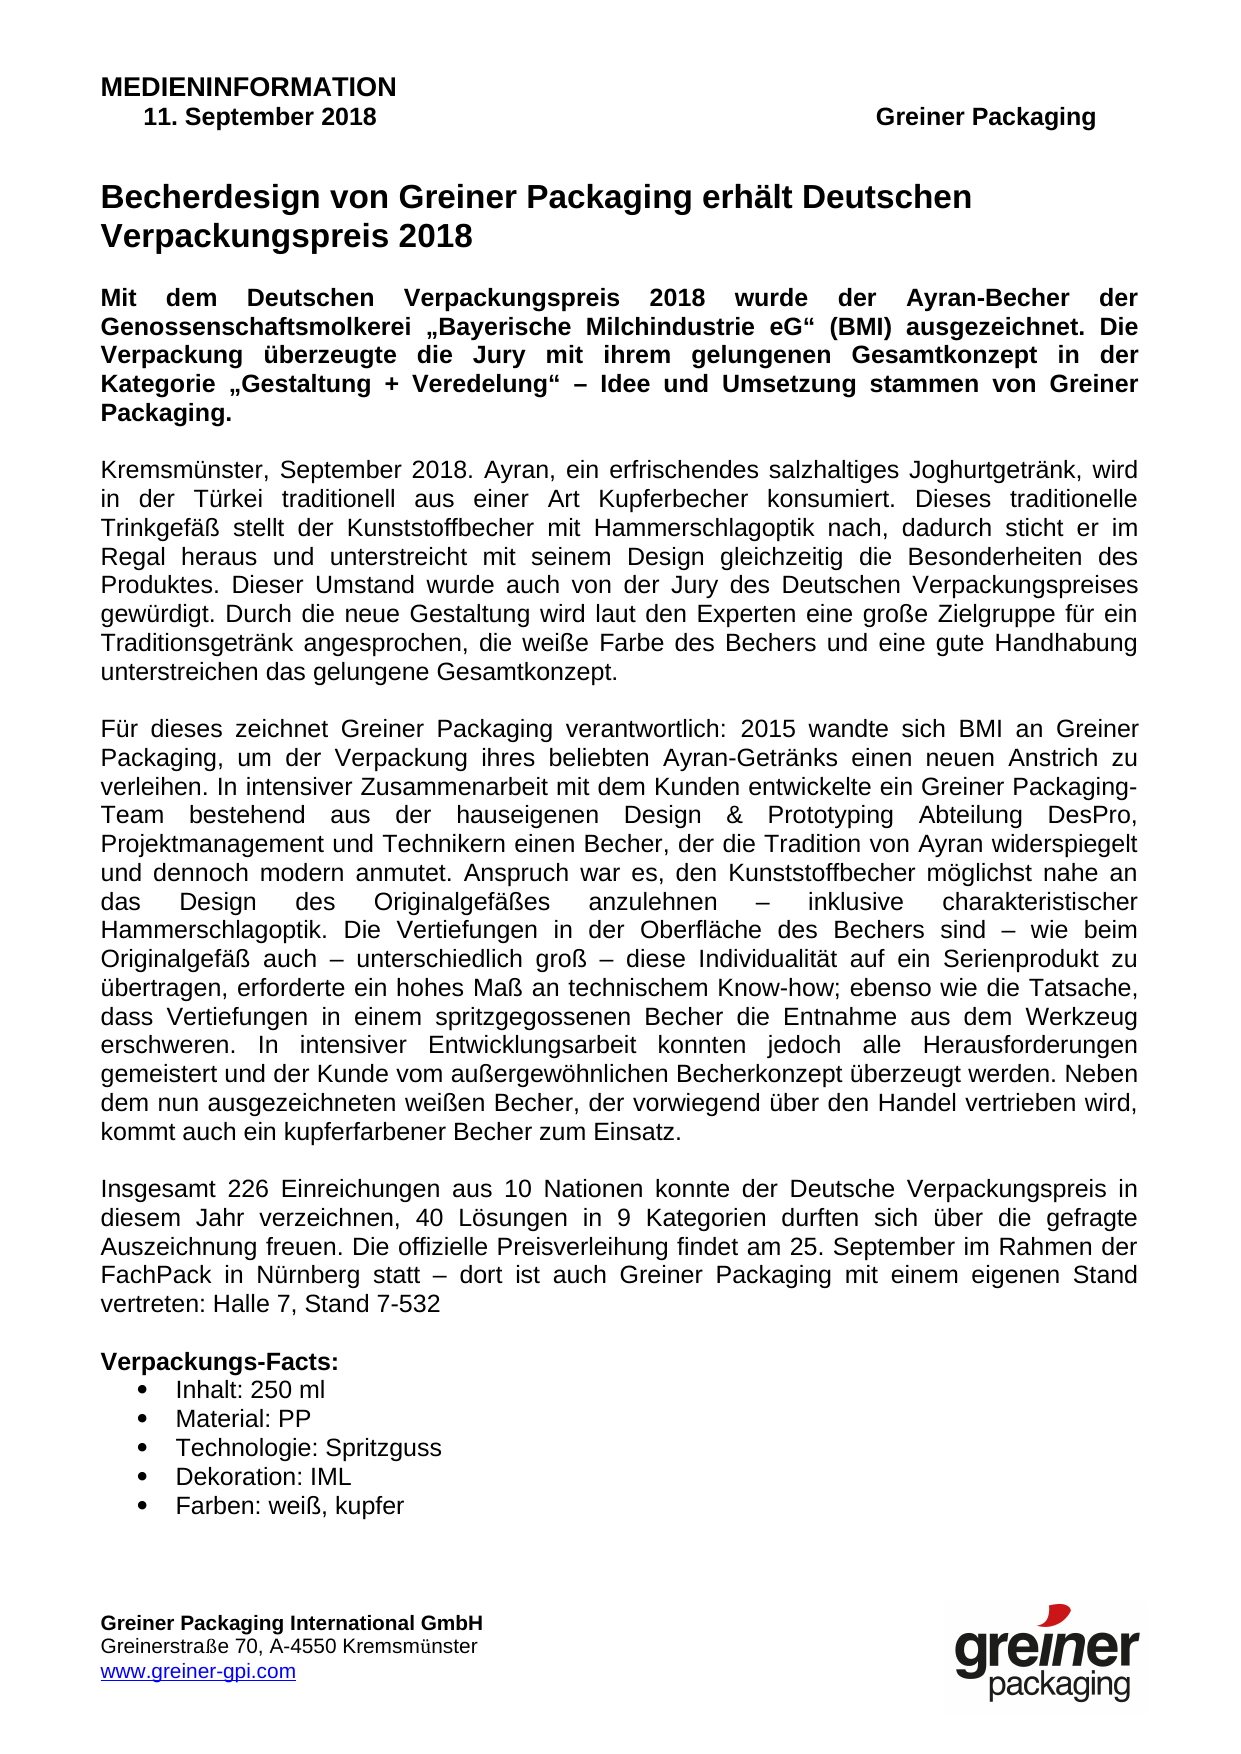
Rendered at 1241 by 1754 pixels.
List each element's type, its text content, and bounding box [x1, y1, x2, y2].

text Kremsmünster, September 2018. Ayran, ein erfrischendes salzhaltiges Joghurtgetränk, wird in der Türkei traditionell aus einer Art Kupferbecher konsumiert. Dieses traditionelle Trinkgefäß stellt der Kunststoffbecher mit Hammerschlagoptik nach, dadurch sticht er im Regal heraus und unterstreicht mit seinem Design gleichzeitig die Besonderheiten des Produktes. Dieser Umstand wurde auch von der Jury des Deutschen Verpackungspreises gewürdigt. Durch die neue Gestaltung wird laut den Experten eine große Zielgruppe für ein Traditionsgetränk angesprochen, die weiße Farbe des Bechers und eine gute Handhabung unterstreichen das gelungene Gesamtkonzept. [100, 455, 1140, 685]
picture [943, 1601, 1151, 1718]
list Material: PP [138, 1404, 1140, 1433]
list Dekoration: IML [138, 1462, 1140, 1491]
text Für dieses zeichnet Greiner Packaging verantwortlich: 2015 wandte sich BMI an Greiner Packaging, um der Verpackung ihres beliebten Ayran-Getränks einen neuen Anstrich zu verleihen. In intensiver Zusammenarbeit mit dem Kunden entwickelte ein Greiner Packaging-Team bestehend aus der hauseigenen Design & Prototyping Abteilung DesPro, Projektmanagement und Technikern einen Becher, der die Tradition von Ayran widerspiegelt und dennoch modern anmutet. Anspruch war es, den Kunststoffbecher möglichst nahe an das Design des Originalgefäßes anzulehnen – inklusive charakteristischer Hammerschlagoptik. Die Vertiefungen in der Oberfläche des Bechers sind – wie beim Originalgefäß auch – unterschiedlich groß – diese Individualität auf ein Serienprodukt zu übertragen, erforderte ein hohes Maß an technischem Know-how; ebenso wie die Tatsache, dass Vertiefungen in einem spritzgegossenen Becher die Entnahme aus dem Werkzeug erschweren. In intensiver Entwicklungsarbeit konnten jedoch alle Herausforderungen gemeistert und der Kunde vom außergewöhnlichen Becherkonzept überzeugt werden. Neben dem nun ausgezeichneten weißen Becher, der vorwiegend über den Handel vertrieben wird, kommt auch ein kupferfarbener Becher zum Einsatz. [100, 714, 1140, 1145]
text Insgesamt 226 Einreichungen aus 10 Nationen konnte der Deutsche Verpackungspreis in diesem Jahr verzeichnen, 40 Lösungen in 9 Kategorien durften sich über die gefragte Auszeichnung freuen. Die offizielle Preisverleihung findet am 25. September im Rahmen der FachPack in Nürnberg statt – dort ist auch Greiner Packaging mit einem eigenen Stand vertreten: Halle 7, Stand 7-532 [100, 1174, 1140, 1318]
text Becherdesign von Greiner Packaging erhält Deutschen Verpackungspreis 2018 [100, 177, 1140, 254]
text Verpackungs-Facts: [100, 1347, 1140, 1375]
list Technologie: Spritzguss [138, 1433, 1140, 1462]
list Inhalt: 250 ml [138, 1375, 1140, 1404]
text Mit dem Deutschen Verpackungspreis 2018 wurde der Ayran-Becher der Genossenschaftsmolkerei „Bayerische Milchindustrie eG“ (BMI) ausgezeichnet. Die Verpackung überzeugte die Jury mit ihrem gelungenen Gesamtkonzept in der Kategorie „Gestaltung + Veredelung“ – Idee und Umsetzung stammen von Greiner Packaging. [100, 283, 1140, 427]
list Farben: weiß, kupfer [138, 1491, 1140, 1519]
